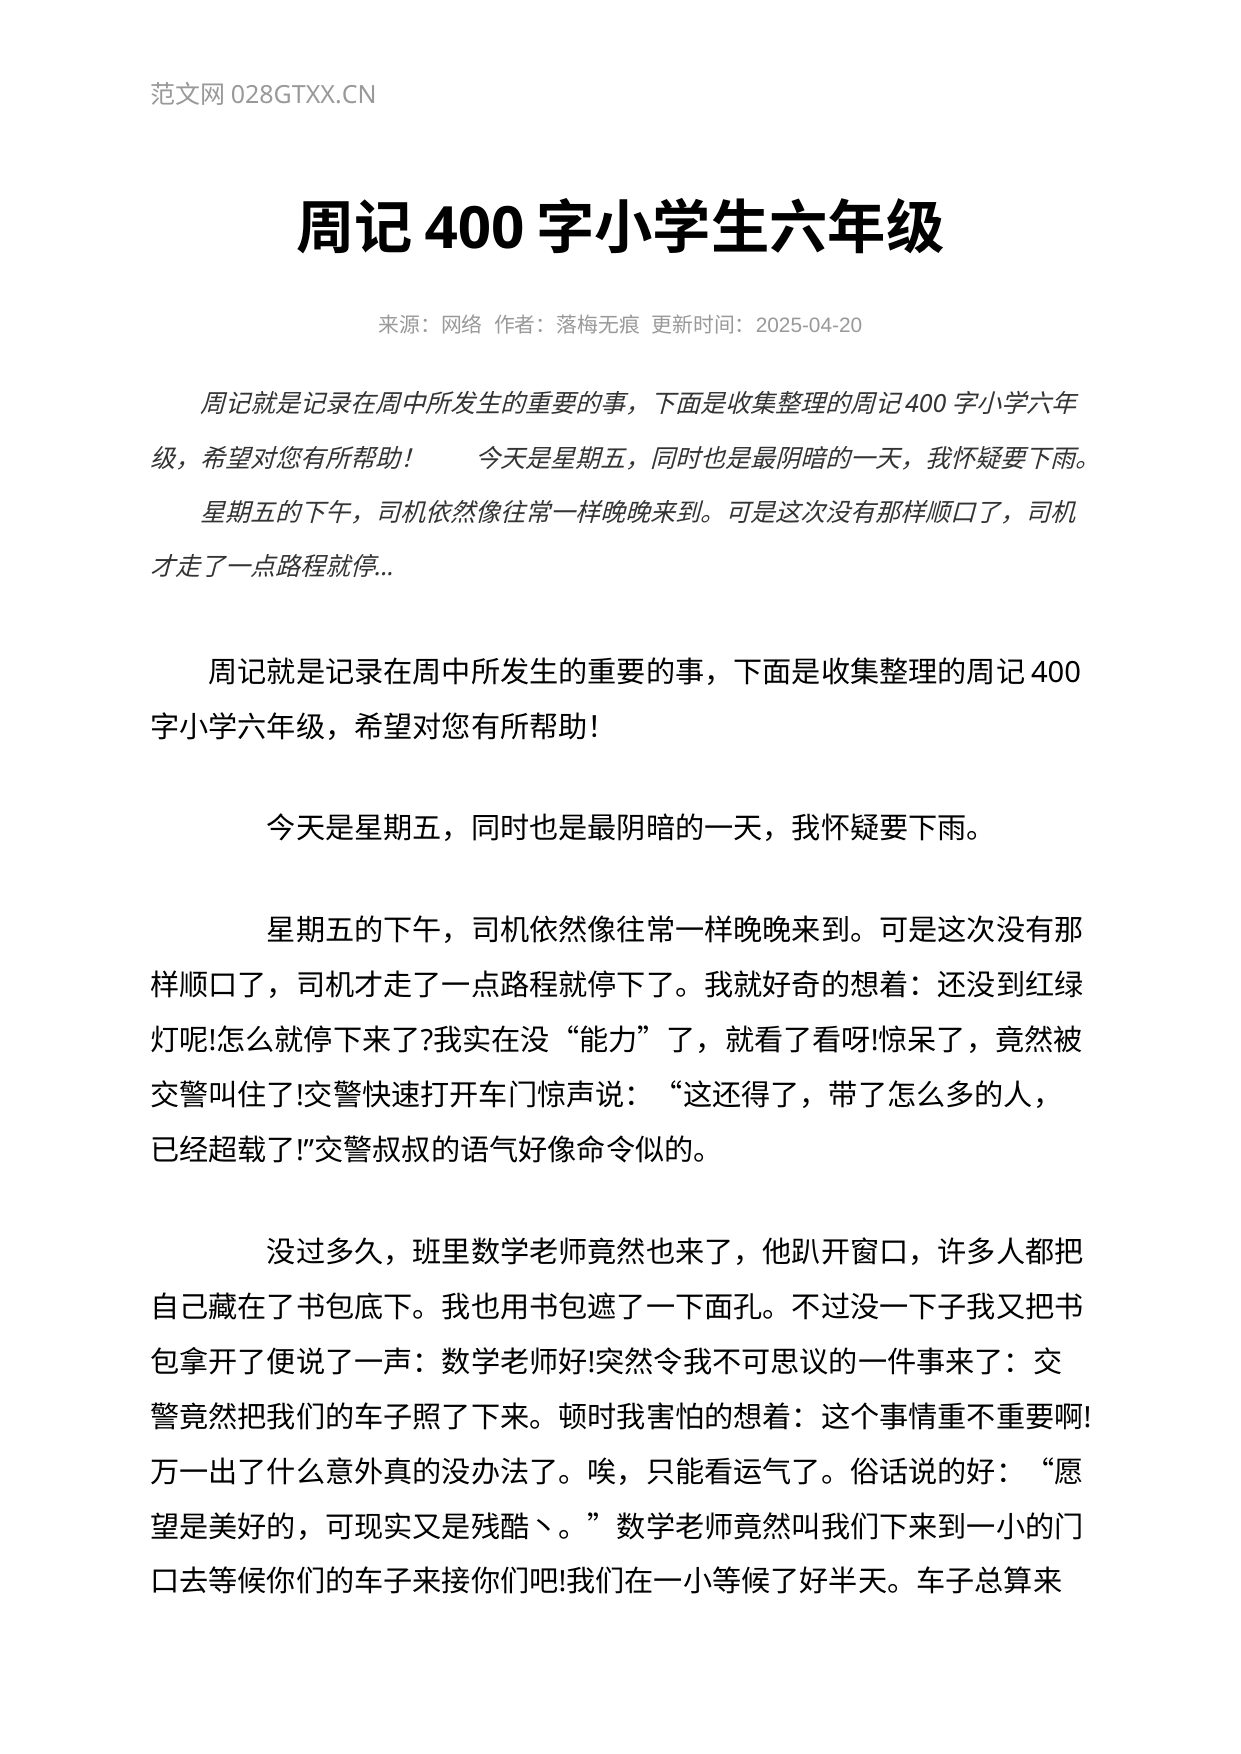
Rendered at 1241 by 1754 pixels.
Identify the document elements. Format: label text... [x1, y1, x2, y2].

text 周记就是记录在周中所发生的重要的事，下面是收集整理的周记400字小学六年级，希望对您有所帮助！ [150, 648, 1090, 745]
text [150, 1228, 1090, 1600]
text 周记就是记录在周中所发生的重要的事，下面是收集整理的周记400字小学六年级，希望对您有所帮助！ 今天是星期五，同时也是最阴暗的一天，我怀疑要下雨。 星期五的下午，司机依然像往常一样晚晚来到。可是这次没有那样顺口了，司机才走了一点路程就停... [150, 384, 1090, 583]
text 今天是星期五，同时也是最阴暗的一天，我怀疑要下雨。 [150, 805, 1090, 847]
subtitle 周记400字小学生六年级 [150, 181, 1090, 266]
text 来源：网络 作者：落梅无痕 更新时间：2025-04-20 [150, 313, 1090, 337]
text 星期五的下午，司机依然像往常一样晚晚来到。可是这次没有那样顺口了，司机才走了一点路程就停下了。我就好奇的想着：还没到红绿灯呢!怎么就停下来了?我实在没“能力”了，就看了看呀!惊呆了，竟然被交警叫住了!交警快速打开车门惊声说：“这还得了，带了怎么多的人，已经超载了!”交警叔叔的语气好像命令似的。 [150, 907, 1090, 1169]
